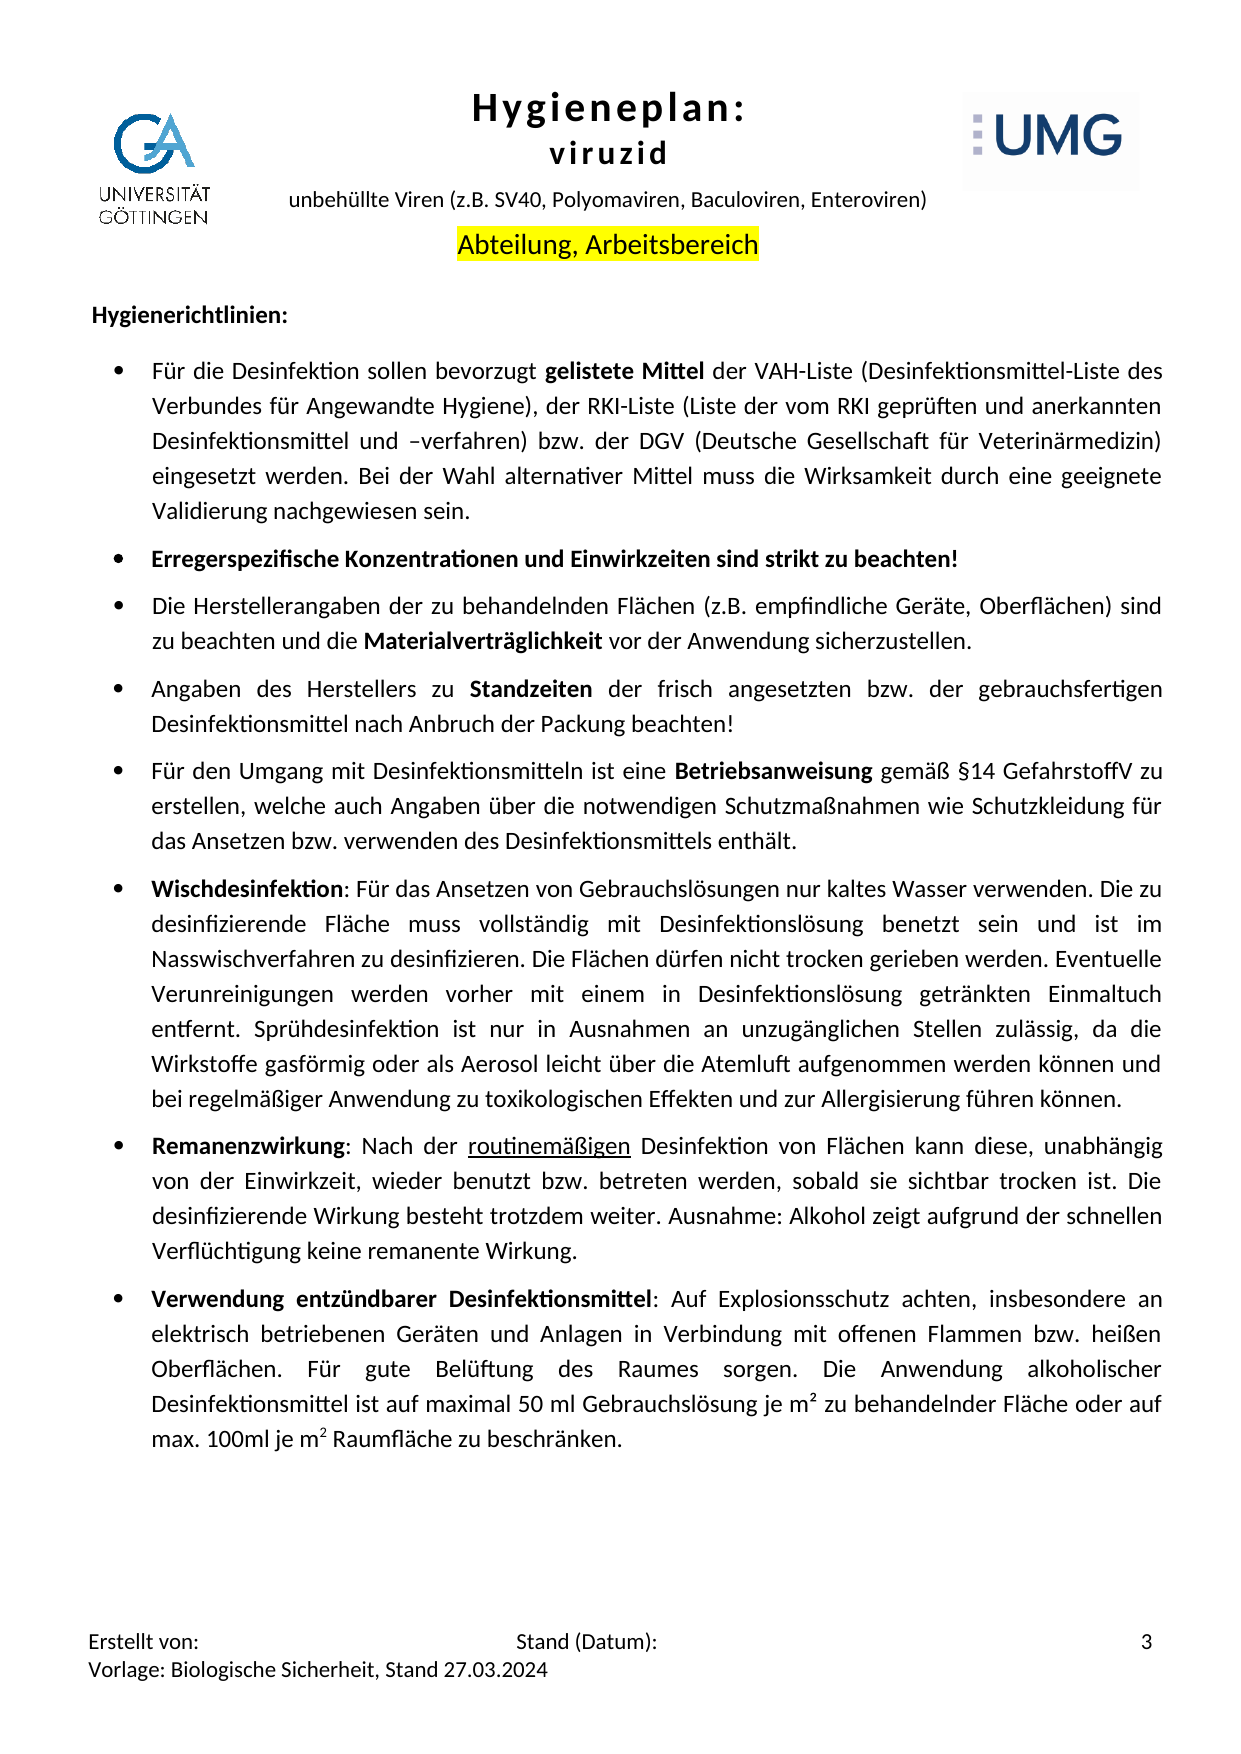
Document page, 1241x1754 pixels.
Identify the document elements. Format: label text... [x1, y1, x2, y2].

list Angaben des Herstellers zu Standzeiten der frisch angesetzten bzw. der gebrauchsfertigen Desinfektionsmittel nach Anbruch der Packung beachten! [114, 673, 1163, 738]
picture [962, 92, 1140, 191]
list Verwendung entzündbarer Desinfektionsmittel: Auf Explosionsschutz achten, insbesondere an elektrisch betriebenen Geräten und Anlagen in Verbindung mit offenen Flammen bzw. heißen Oberflächen. Für gute Belüftung des Raumes sorgen. Die Anwendung alkoholischer Desinfektionsmittel ist auf maximal 50 ml Gebrauchslösung je m² zu behandelnder Fläche oder auf max. 100ml je m2 Raumfläche zu beschränken. [114, 1283, 1163, 1453]
text Hygienerichtlinien: [92, 300, 1163, 330]
list Remanenzwirkung: Nach der routinemäßigen Desinfektion von Flächen kann diese, unabhängig von der Einwirkzeit, wieder benutzt bzw. betreten werden, sobald sie sichtbar trocken ist. Die desinfizierende Wirkung besteht trotzdem weiter. Ausnahme: Alkohol zeigt aufgrund der schnellen Verflüchtigung keine remanente Wirkung. [114, 1131, 1163, 1266]
picture [83, 98, 225, 239]
list Für den Umgang mit Desinfektionsmitteln ist eine Betriebsanweisung gemäß §14 GefahrstoffV zu erstellen, welche auch Angaben über die notwendigen Schutzmaßnahmen wie Schutzkleidung für das Ansetzen bzw. verwenden des Desinfektionsmittels enthält. [114, 756, 1163, 856]
list Wischdesinfektion: Für das Ansetzen von Gebrauchslösungen nur kaltes Wasser verwenden. Die zu desinfizierende Fläche muss vollständig mit Desinfektionslösung benetzt sein und ist im Nasswischverfahren zu desinfizieren. Die Flächen dürfen nicht trocken gerieben werden. Eventuelle Verunreinigungen werden vorher mit einem in Desinfektionslösung getränkten Einmaltuch entfernt. Sprühdesinfektion ist nur in Ausnahmen an unzugänglichen Stellen zulässig, da die Wirkstoffe gasförmig oder als Aerosol leicht über die Atemluft aufgenommen werden können und bei regelmäßiger Anwendung zu toxikologischen Effekten und zur Allergisierung führen können. [114, 873, 1163, 1113]
list Erregerspezifische Konzentrationen und Einwirkzeiten sind strikt zu beachten! [114, 543, 1163, 573]
list Für die Desinfektion sollen bevorzugt gelistete Mittel der VAH-Liste (Desinfektionsmittel-Liste des Verbundes für Angewandte Hygiene), der RKI-Liste (Liste der vom RKI geprüften und anerkannten Desinfektionsmittel und –verfahren) bzw. der DGV (Deutsche Gesellschaft für Veterinärmedizin) eingesetzt werden. Bei der Wahl alternativer Mittel muss die Wirksamkeit durch eine geeignete Validierung nachgewiesen sein. [114, 356, 1163, 526]
list Die Herstellerangaben der zu behandelnden Flächen (z.B. empfindliche Geräte, Oberflächen) sind zu beachten und die Materialverträglichkeit vor der Anwendung sicherzustellen. [114, 591, 1163, 656]
